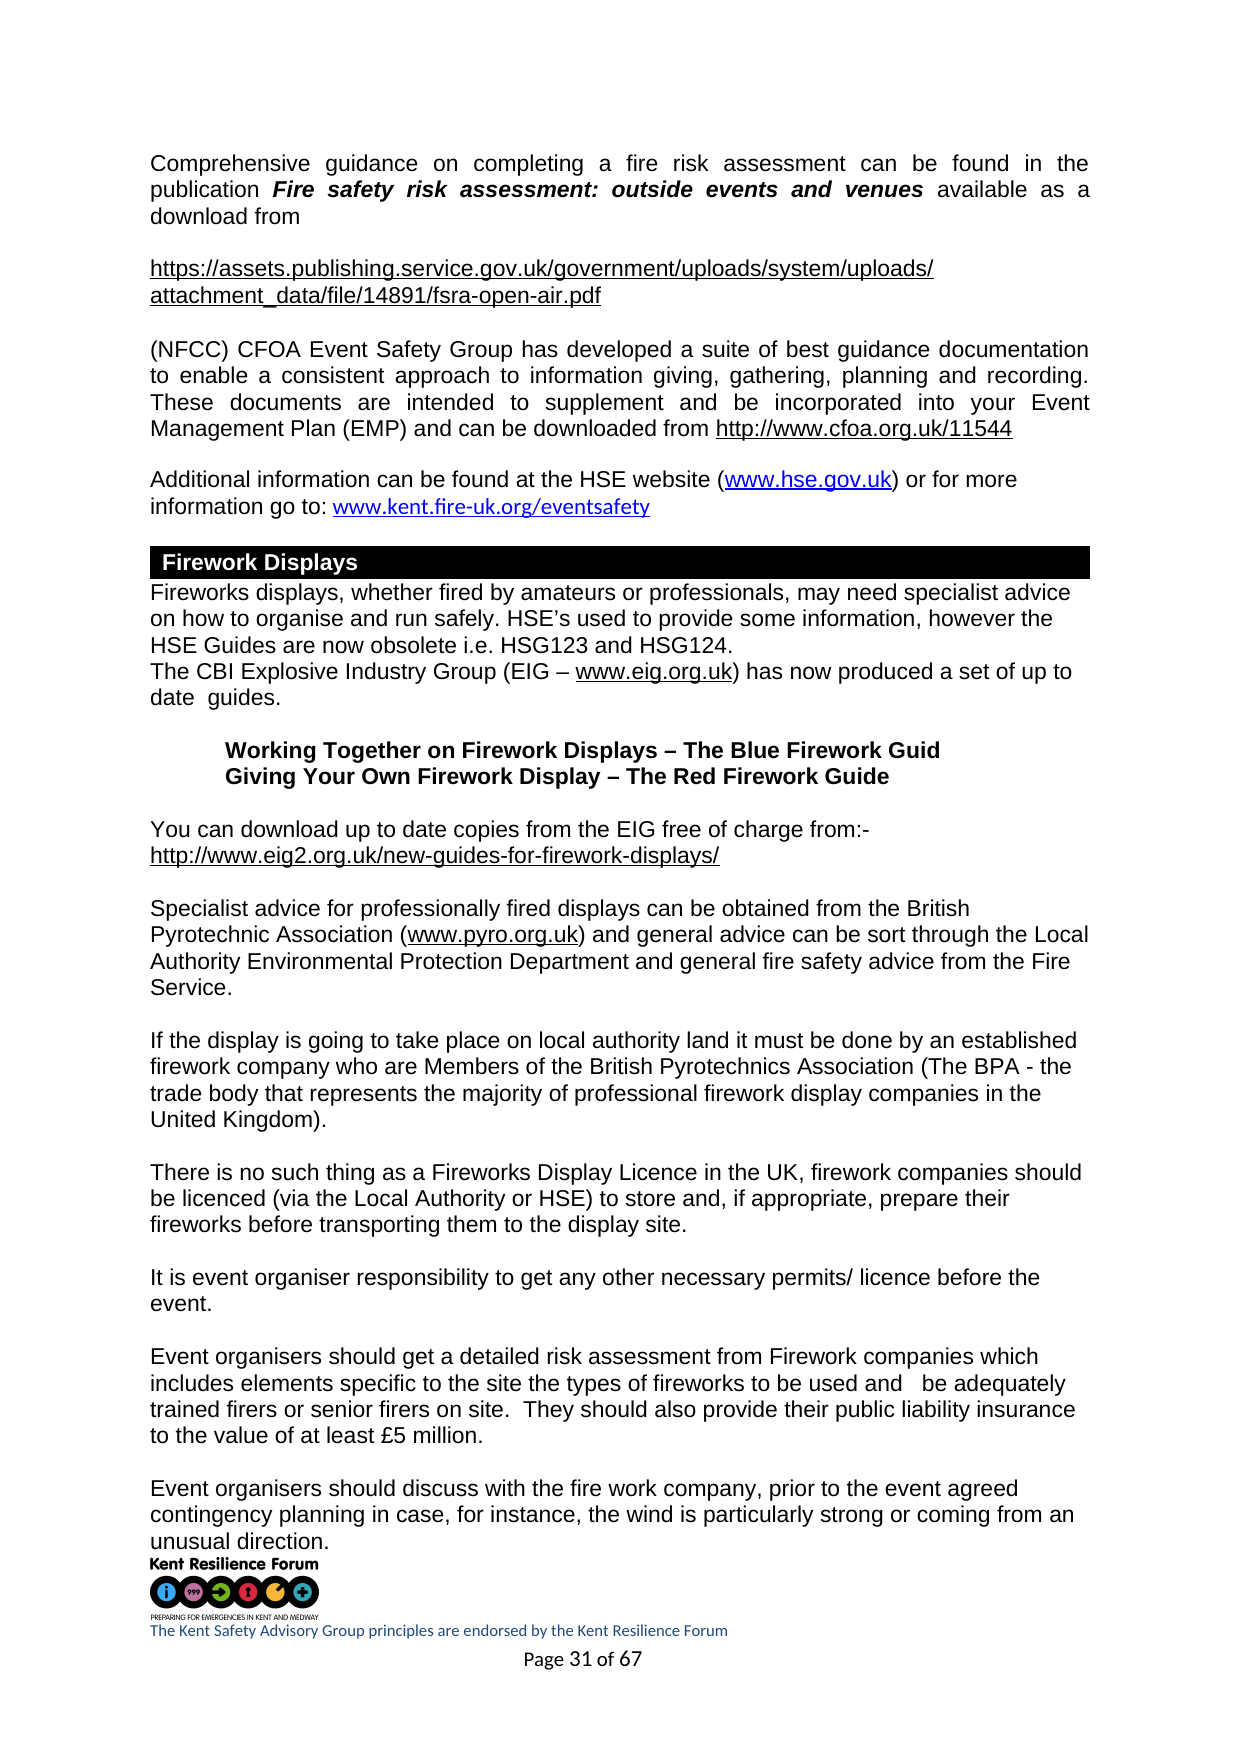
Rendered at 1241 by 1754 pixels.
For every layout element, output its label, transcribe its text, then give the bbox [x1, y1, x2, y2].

text It is event organiser responsibility to get any other necessary permits/ licence before the event. [150, 1264, 1090, 1317]
text Working Together on Firework Displays – The Blue Firework Guid [150, 737, 1090, 763]
text If the display is going to take place on local authority land it must be done by an established firework company who are Members of the British Pyrotechnics Association (The BPA - the trade body that represents the majority of professional firework display companies in the United Kingdom). [150, 1027, 1090, 1132]
table_header Firework Displays [151, 549, 1089, 576]
text Giving Your Own Firework Display – The Red Firework Guide [150, 763, 1090, 790]
text Additional information can be found at the HSE website (www.hse.gov.uk) or for more information go to: www.kent.fire-uk.org/eventsafety [150, 466, 1090, 520]
text Event organisers should discuss with the fire work company, prior to the event agreed contingency planning in case, for instance, the wind is particularly strong or coming from an unusual direction. [150, 1475, 1090, 1554]
text Event organisers should get a detailed risk assessment from Firework companies which includes elements specific to the site the types of fireworks to be used and be adequately trained firers or senior firers on site. They should also provide their public liability insurance to the value of at least £5 million. [150, 1343, 1090, 1448]
text The CBI Explosive Industry Group (EIG – www.eig.org.uk) has now produced a set of up to date guides. [150, 658, 1090, 711]
text https://assets.publishing.service.gov.uk/government/uploads/system/uploads/attachment_data/file/14891/fsra-open-air.pdf [150, 255, 1090, 308]
text http://www.eig2.org.uk/new-guides-for-firework-displays/ [150, 842, 1090, 869]
text Fireworks displays, whether fired by amateurs or professionals, may need specialist advice on how to organise and run safely. HSE’s used to provide some information, however the HSE Guides are now obsolete i.e. HSG123 and HSG124. [150, 579, 1090, 658]
picture [150, 1557, 319, 1620]
text Comprehensive guidance on completing a fire risk assessment can be found in the publication Fire safety risk assessment: outside events and venues available as a download from [150, 150, 1090, 229]
text (NFCC) CFOA Event Safety Group has developed a suite of best guidance documentation to enable a consistent approach to information giving, gathering, planning and recording. These documents are intended to supplement and be incorporated into your Event Management Plan (EMP) and can be downloaded from http://www.cfoa.org.uk/11544 [150, 336, 1090, 442]
text Specialist advice for professionally fired displays can be obtained from the British Pyrotechnic Association (www.pyro.org.uk) and general advice can be sort through the Local Authority Environmental Protection Department and general fire safety advice from the Fire Service. [150, 895, 1090, 1001]
text There is no such thing as a Fireworks Display Licence in the UK, firework companies should be licenced (via the Local Authority or HSE) to store and, if appropriate, prepare their fireworks before transporting them to the display site. [150, 1159, 1090, 1238]
text You can download up to date copies from the EIG free of charge from:- [150, 816, 1090, 842]
